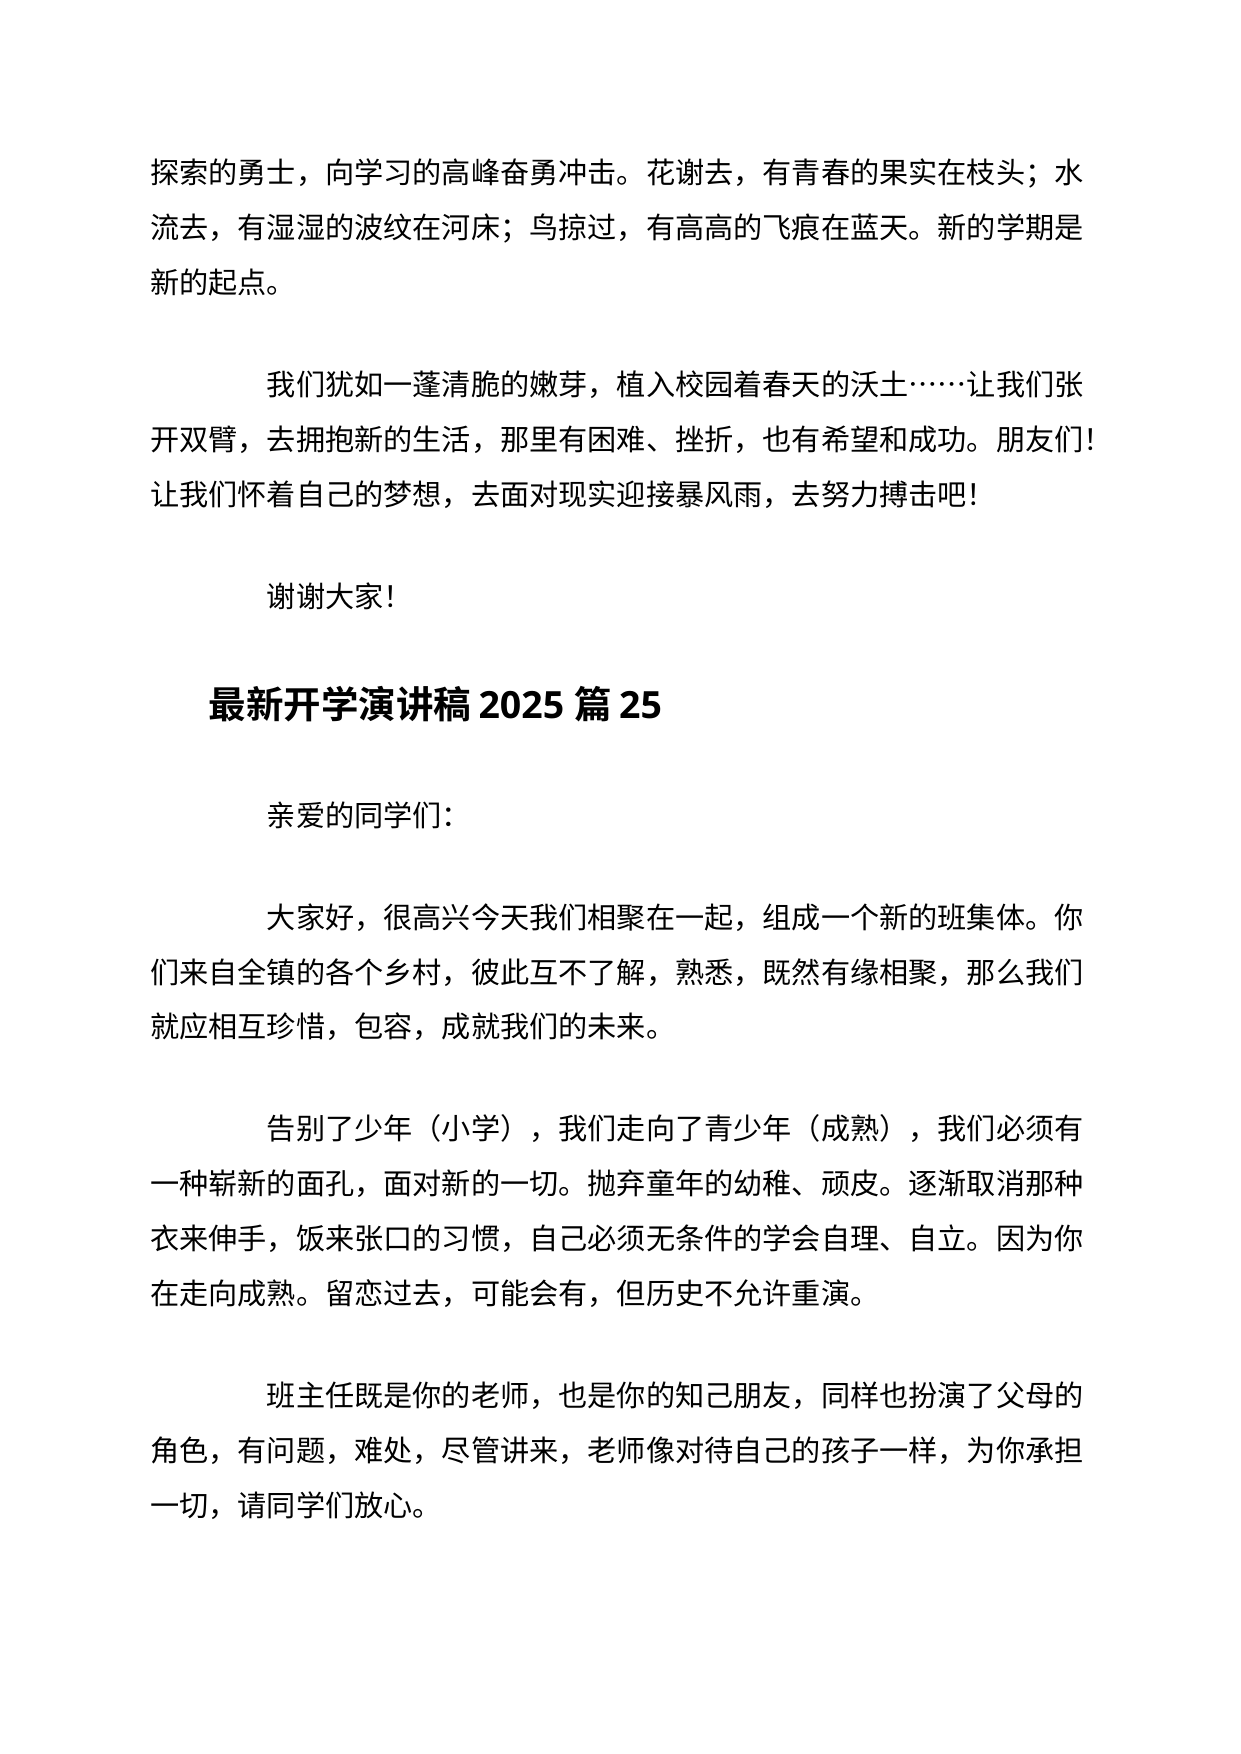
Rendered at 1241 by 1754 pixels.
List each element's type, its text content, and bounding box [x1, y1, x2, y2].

text 班主任既是你的老师，也是你的知己朋友，同样也扮演了父母的角色，有问题，难处，尽管讲来，老师像对待自己的孩子一样，为你承担一切，请同学们放心。 [150, 1372, 1090, 1524]
text 告别了少年（小学），我们走向了青少年（成熟），我们必须有一种崭新的面孔，面对新的一切。抛弃童年的幼稚、顽皮。逐渐取消那种衣来伸手，饭来张口的习惯，自己必须无条件的学会自理、自立。因为你在走向成熟。留恋过去，可能会有，但历史不允许重演。 [150, 1106, 1090, 1313]
text 大家好，很高兴今天我们相聚在一起，组成一个新的班集体。你们来自全镇的各个乡村，彼此互不了解，熟悉，既然有缘相聚，那么我们就应相互珍惜，包容，成就我们的未来。 [150, 894, 1090, 1046]
text 谢谢大家！ [150, 573, 1090, 615]
text 我们犹如一蓬清脆的嫩芽，植入校园着春天的沃土……让我们张开双臂，去拥抱新的生活，那里有困难、挫折，也有希望和成功。朋友们！让我们怀着自己的梦想，去面对现实迎接暴风雨，去努力搏击吧！ [150, 362, 1090, 514]
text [150, 150, 1090, 302]
text 亲爱的同学们： [150, 792, 1090, 835]
text 最新开学演讲稿2025 篇25 [150, 675, 1090, 729]
